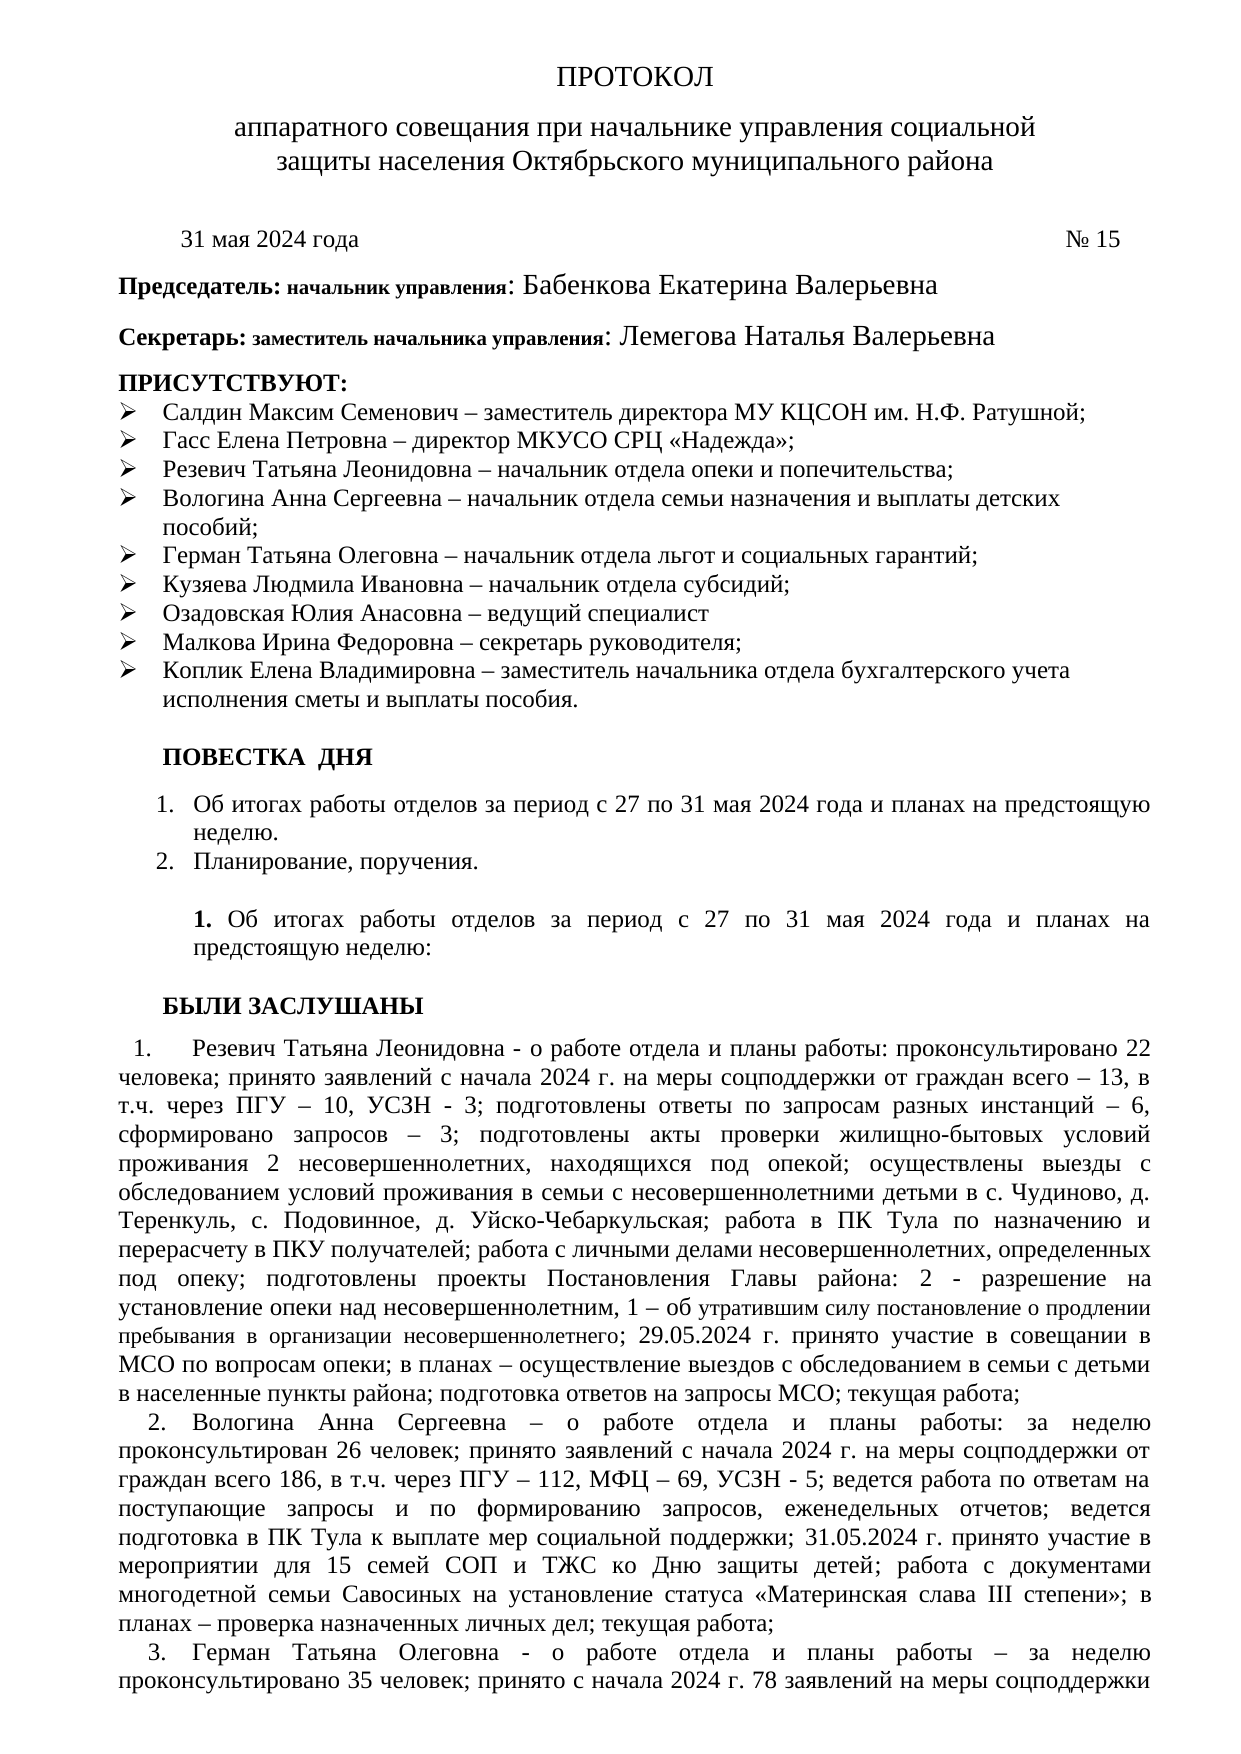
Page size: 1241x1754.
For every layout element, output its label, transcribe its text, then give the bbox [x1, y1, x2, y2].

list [118, 1637, 1152, 1694]
text Председатель: начальник управления: Бабенкова Екатерина Валерьевна [118, 267, 1152, 301]
text Секретарь: заместитель начальника управления: Лемегова Наталья Валерьевна [118, 318, 1152, 351]
list Герман Татьяна Олеговна – начальник отдела льгот и социальных гарантий; [118, 541, 1152, 569]
list Об итогах работы отделов за период с 27 по 31 мая 2024 года и планах на предстоящую неделю. [156, 789, 1152, 846]
list Резевич Татьяна Леонидовна – начальник отдела опеки и попечительства; [118, 454, 1152, 483]
list ПОВЕСТКА ДНЯ [162, 742, 1152, 771]
text 31 мая 2024 года № 15 [118, 176, 1152, 253]
list Коплик Елена Владимировна – заместитель начальника отдела бухгалтерского учета исполнения сметы и выплаты пособия. [118, 656, 1152, 713]
text ПРИСУТСТВУЮТ: [118, 368, 1152, 397]
text 1. Об итогах работы отделов за период с 27 по 31 мая 2024 года и планах на предстоящую неделю: [193, 875, 1152, 961]
text ПРОТОКОЛ [118, 59, 1152, 93]
text защиты населения Октябрьского муниципального района [118, 143, 1152, 176]
list Малкова Ирина Федоровна – секретарь руководителя; [118, 627, 1152, 656]
list Вологина Анна Сергеевна – о работе отдела и планы работы: за неделю проконсультирован 26 человек; принято заявлений с начала 2024 г. на меры соцподдержки от граждан всего 186, в т.ч. через ПГУ – 112, МФЦ – 69, УСЗН - 5; ведется работа по ответам на поступающие запросы и по формированию запросов, еженедельных отчетов; ведется подготовка в ПК Тула к выплате мер социальной поддержки; 31.05.2024 г. принято участие в мероприятии для 15 семей СОП и ТЖС ко Дню защиты детей; работа с документами многодетной семьи Савосиных на установление статуса «Материнская слава III степени»; в планах – проверка назначенных личных дел; текущая работа; [118, 1407, 1152, 1637]
list Озадовская Юлия Анасовна – ведущий специалист [118, 598, 1152, 627]
list Вологина Анна Сергеевна – начальник отдела семьи назначения и выплаты детских пособий; [118, 483, 1152, 541]
list Кузяева Людмила Ивановна – начальник отдела субсидий; [118, 569, 1152, 598]
list Салдин Максим Семенович – заместитель директора МУ КЦСОН им. Н.Ф. Ратушной; [118, 397, 1152, 426]
list Планирование, поручения. [156, 846, 1152, 875]
list Резевич Татьяна Леонидовна - о работе отдела и планы работы: проконсультировано 22 человека; принято заявлений с начала 2024 г. на меры соцподдержки от граждан всего – 13, в т.ч. через ПГУ – 10, УСЗН - 3; подготовлены ответы по запросам разных инстанций – 6, сформировано запросов – 3; подготовлены акты проверки жилищно-бытовых условий проживания 2 несовершеннолетних, находящихся под опекой; осуществлены выезды с обследованием условий проживания в семьи с несовершеннолетними детьми в с. Чудиново, д. Теренкуль, с. Подовинное, д. Уйско-Чебаркульская; работа в ПК Тула по назначению и перерасчету в ПКУ получателей; работа с личными делами несовершеннолетних, определенных под опеку; подготовлены проекты Постановления Главы района: 2 - разрешение на установление опеки над несовершеннолетним, 1 – об утратившим силу постановление о продлении пребывания в организации несовершеннолетнего; 29.05.2024 г. принято участие в совещании в МСО по вопросам опеки; в планах – осуществление выездов с обследованием в семьи с детьми в населенные пункты района; подготовка ответов на запросы МСО; текущая работа; [118, 1033, 1152, 1407]
text аппаратного совещания при начальнике управления социальной [118, 109, 1152, 143]
list Гасс Елена Петровна – директор МКУСО СРЦ «Надежда»; [118, 426, 1152, 454]
list БЫЛИ ЗАСЛУШАНЫ [162, 991, 1152, 1020]
